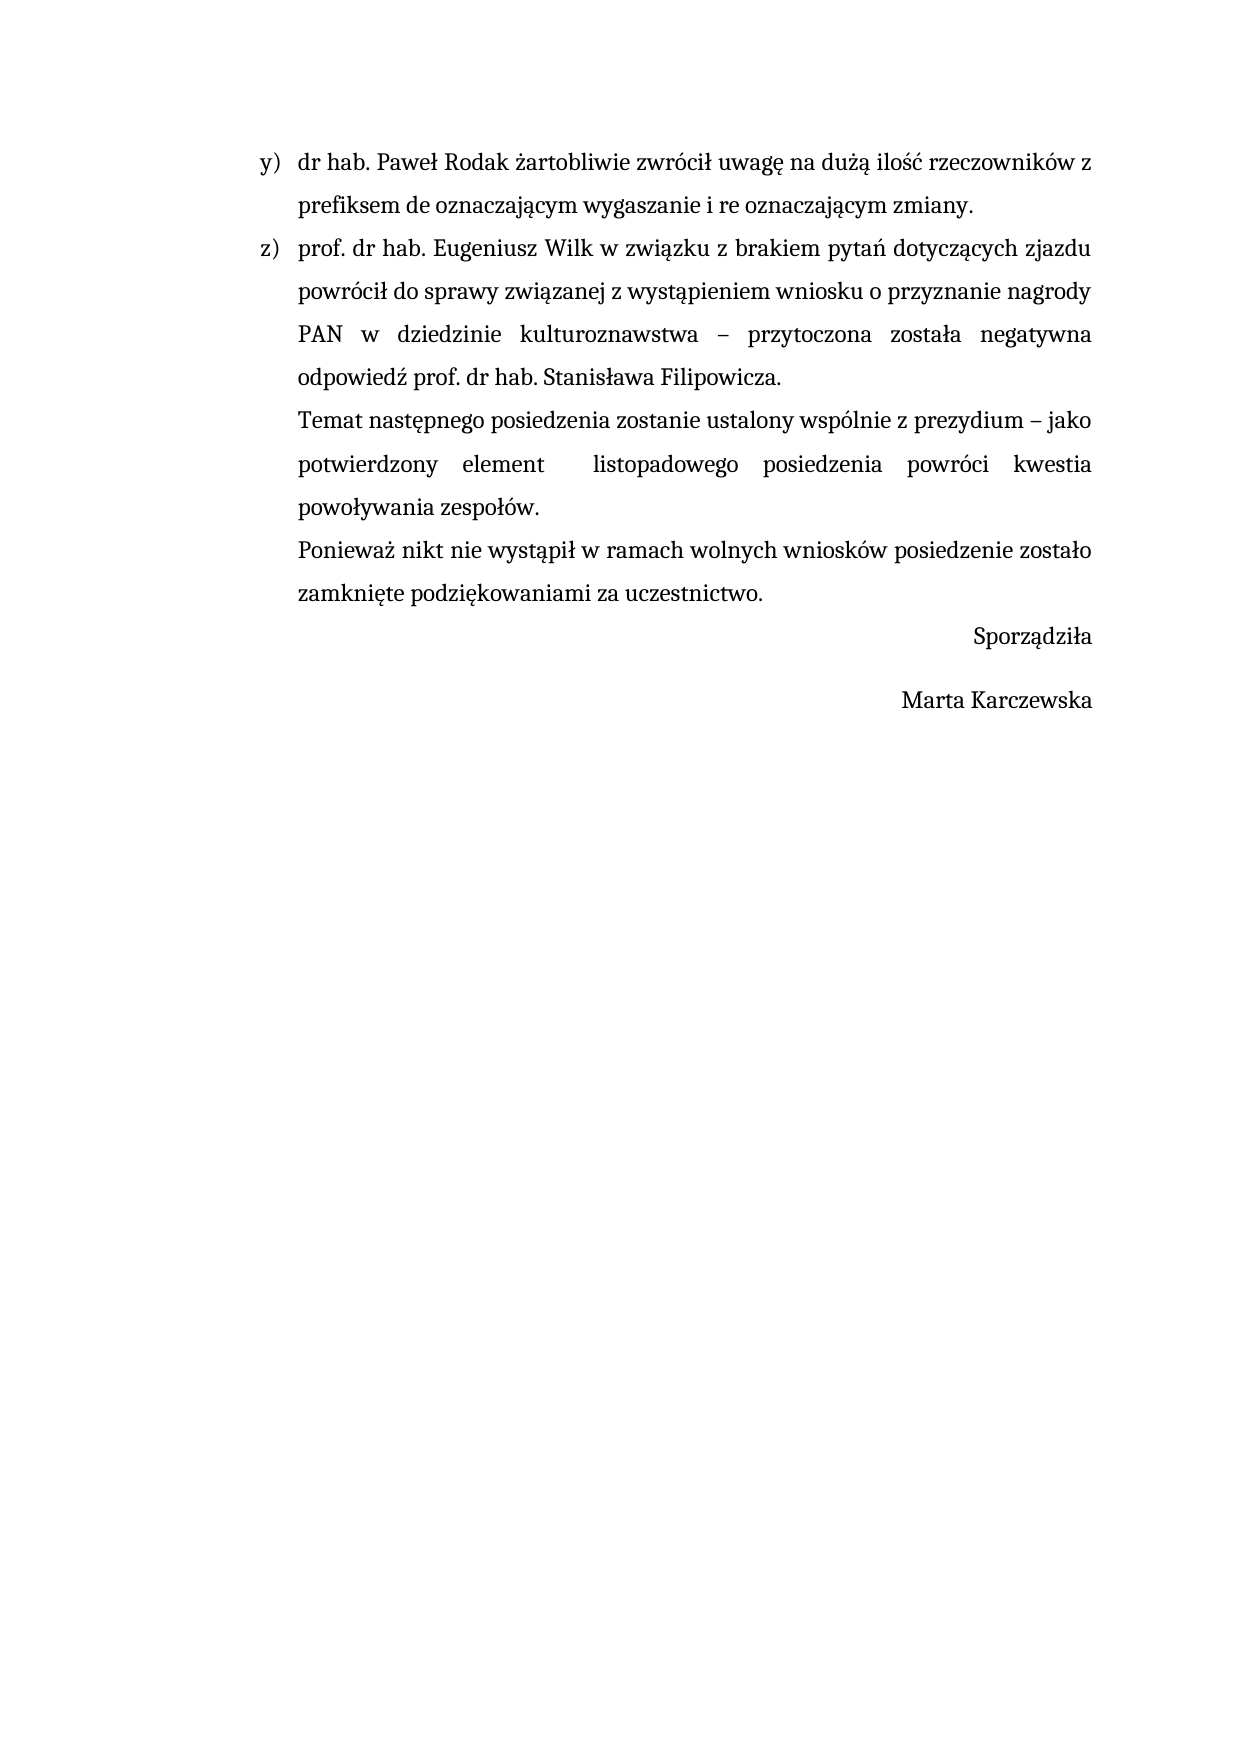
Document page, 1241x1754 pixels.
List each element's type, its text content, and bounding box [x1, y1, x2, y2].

list dr hab. Paweł Rodak żartobliwie zwrócił uwagę na dużą ilość rzeczowników z prefiksem de oznaczającym wygaszanie i re oznaczającym zmiany. [260, 148, 1093, 219]
list prof. dr hab. Eugeniusz Wilk w związku z brakiem pytań dotyczących zjazdu powrócił do sprawy związanej z wystąpieniem wniosku o przyznanie nagrody PAN w dziedzinie kulturoznawstwa – przytoczona została negatywna odpowiedź prof. dr hab. Stanisława Filipowicza. [260, 234, 1093, 392]
list Temat następnego posiedzenia zostanie ustalony wspólnie z prezydium – jako potwierdzony element listopadowego posiedzenia powróci kwestia powoływania zespołów. [298, 406, 1093, 521]
text Sporządziła [148, 622, 1093, 651]
text Marta Karczewska [148, 686, 1093, 715]
list Ponieważ nikt nie wystąpił w ramach wolnych wniosków posiedzenie zostało zamknięte podziękowaniami za uczestnictwo. [298, 536, 1093, 608]
